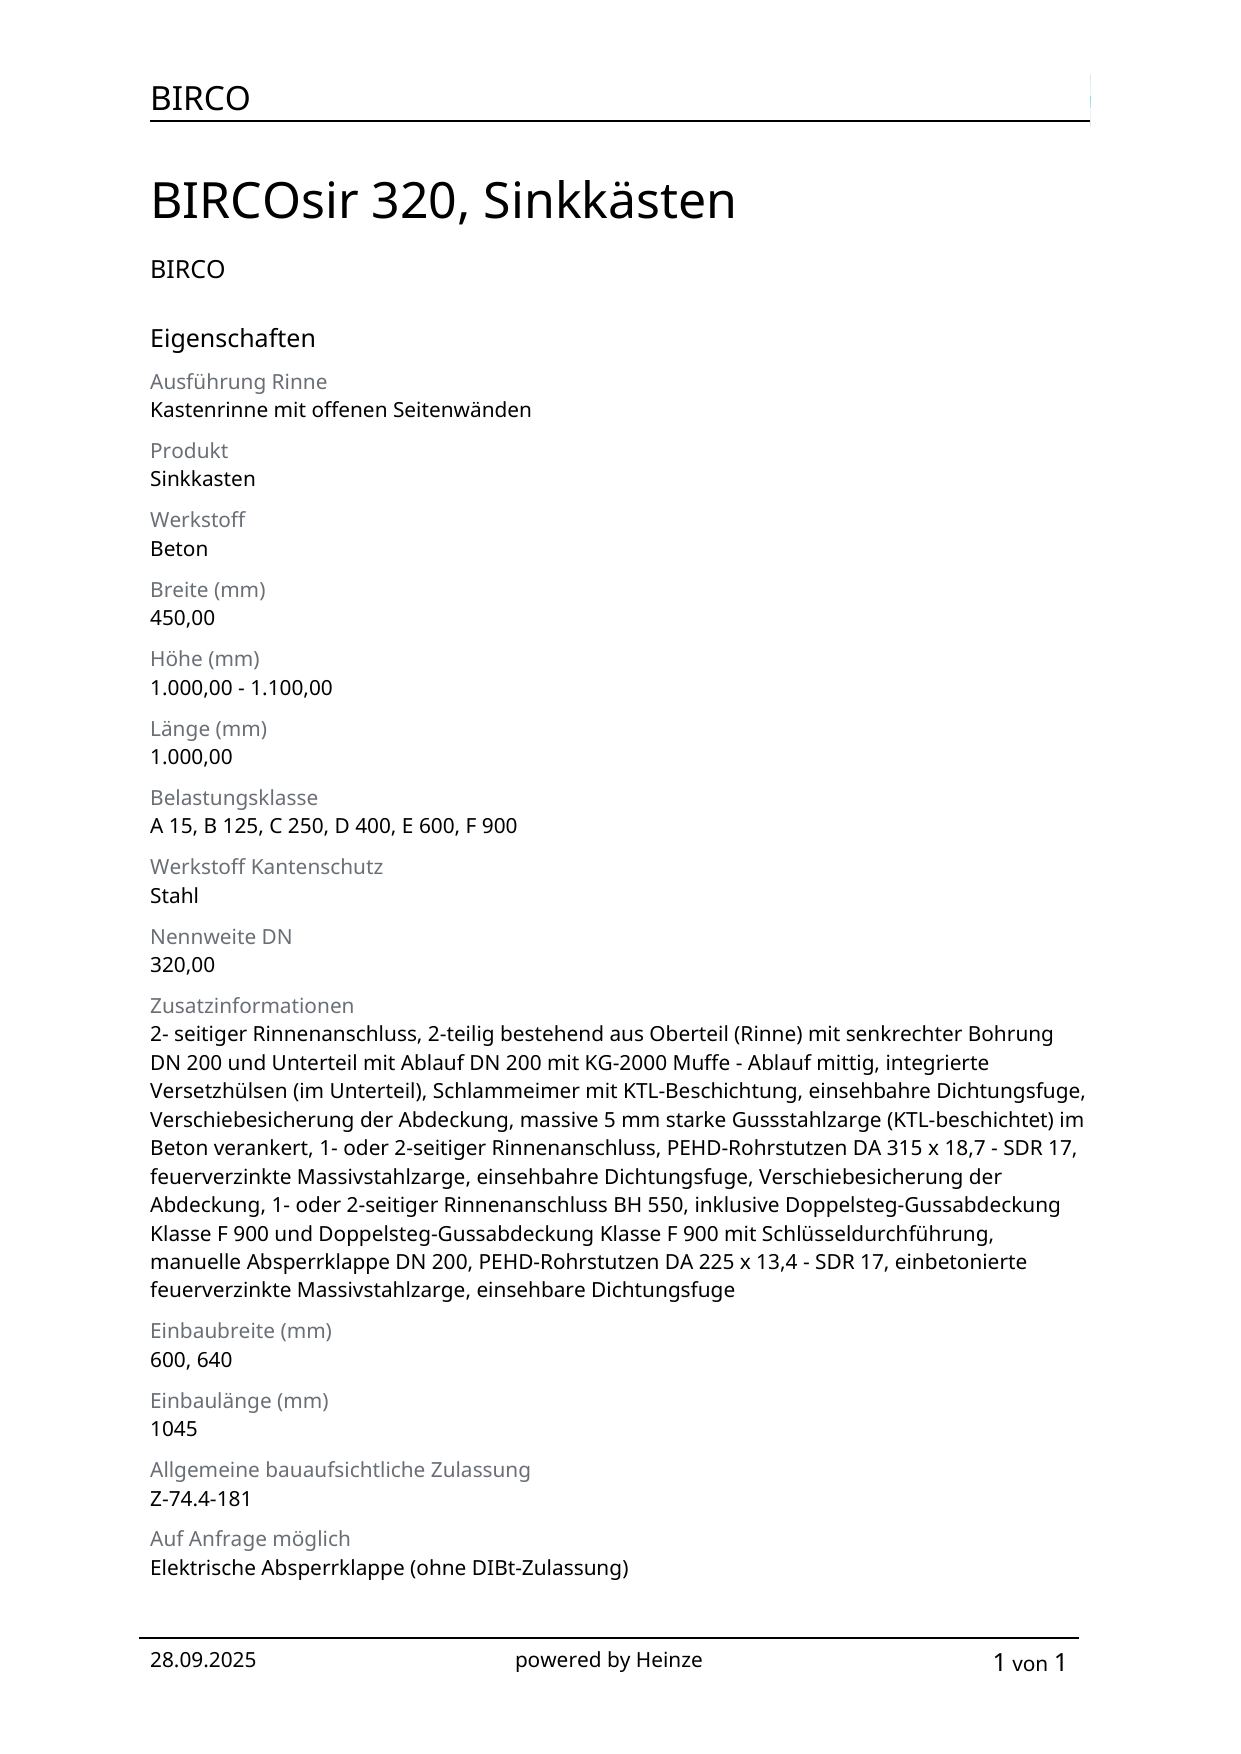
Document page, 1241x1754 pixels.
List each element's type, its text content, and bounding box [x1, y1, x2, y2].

text Stahl [150, 881, 1090, 909]
text Werkstoff Kantenschutz [150, 852, 1090, 881]
text Eigenschaften [150, 320, 1090, 354]
text Produkt [150, 436, 1090, 464]
text 2- seitiger Rinnenanschluss, 2-teilig bestehend aus Oberteil (Rinne) mit senkrechter Bohrung DN 200 und Unterteil mit Ablauf DN 200 mit KG-2000 Muffe - Ablauf mittig, integrierte Versetzhülsen (im Unterteil), Schlammeimer mit KTL-Beschichtung, einsehbahre Dichtungsfuge, Verschiebesicherung der Abdeckung, massive 5 mm starke Gussstahlzarge (KTL-beschichtet) im Beton verankert, 1- oder 2-seitiger Rinnenanschluss, PEHD-Rohrstutzen DA 315 x 18,7 - SDR 17, feuerverzinkte Massivstahlzarge, einsehbahre Dichtungsfuge, Verschiebesicherung der Abdeckung, 1- oder 2-seitiger Rinnenanschluss BH 550, inklusive Doppelsteg-Gussabdeckung Klasse F 900 und Doppelsteg-Gussabdeckung Klasse F 900 mit Schlüsseldurchführung, manuelle Absperrklappe DN 200, PEHD-Rohrstutzen DA 225 x 13,4 - SDR 17, einbetonierte feuerverzinkte Massivstahlzarge, einsehbare Dichtungsfuge [150, 1019, 1090, 1304]
text 450,00 [150, 603, 1090, 632]
text 1045 [150, 1414, 1090, 1443]
text 600, 640 [150, 1345, 1090, 1373]
text Z-74.4-181 [150, 1484, 1090, 1512]
text A 15, B 125, C 250, D 400, E 600, F 900 [150, 811, 1090, 840]
text Zusatzinformationen [150, 991, 1090, 1019]
text 1.000,00 [150, 742, 1090, 771]
text Länge (mm) [150, 714, 1090, 742]
text Kastenrinne mit offenen Seitenwänden [150, 395, 1090, 424]
text Belastungsklasse [150, 783, 1090, 811]
text Einbaulänge (mm) [150, 1386, 1090, 1414]
text Einbaubreite (mm) [150, 1316, 1090, 1345]
text Beton [150, 534, 1090, 562]
text Breite (mm) [150, 575, 1090, 603]
text BIRCO [150, 252, 1090, 286]
text 320,00 [150, 950, 1090, 979]
text 1.000,00 - 1.100,00 [150, 673, 1090, 701]
text Werkstoff [150, 506, 1090, 534]
text Ausführung Rinne [150, 367, 1090, 395]
text Höhe (mm) [150, 644, 1090, 673]
text Elektrische Absperrklappe (ohne DIBt-Zulassung) [150, 1553, 1090, 1581]
text Allgemeine bauaufsichtliche Zulassung [150, 1455, 1090, 1484]
text BIRCOsir 320, Sinkkästen [150, 165, 1090, 233]
text Sinkkasten [150, 464, 1090, 493]
text Nennweite DN [150, 922, 1090, 950]
text Auf Anfrage möglich [150, 1524, 1090, 1553]
